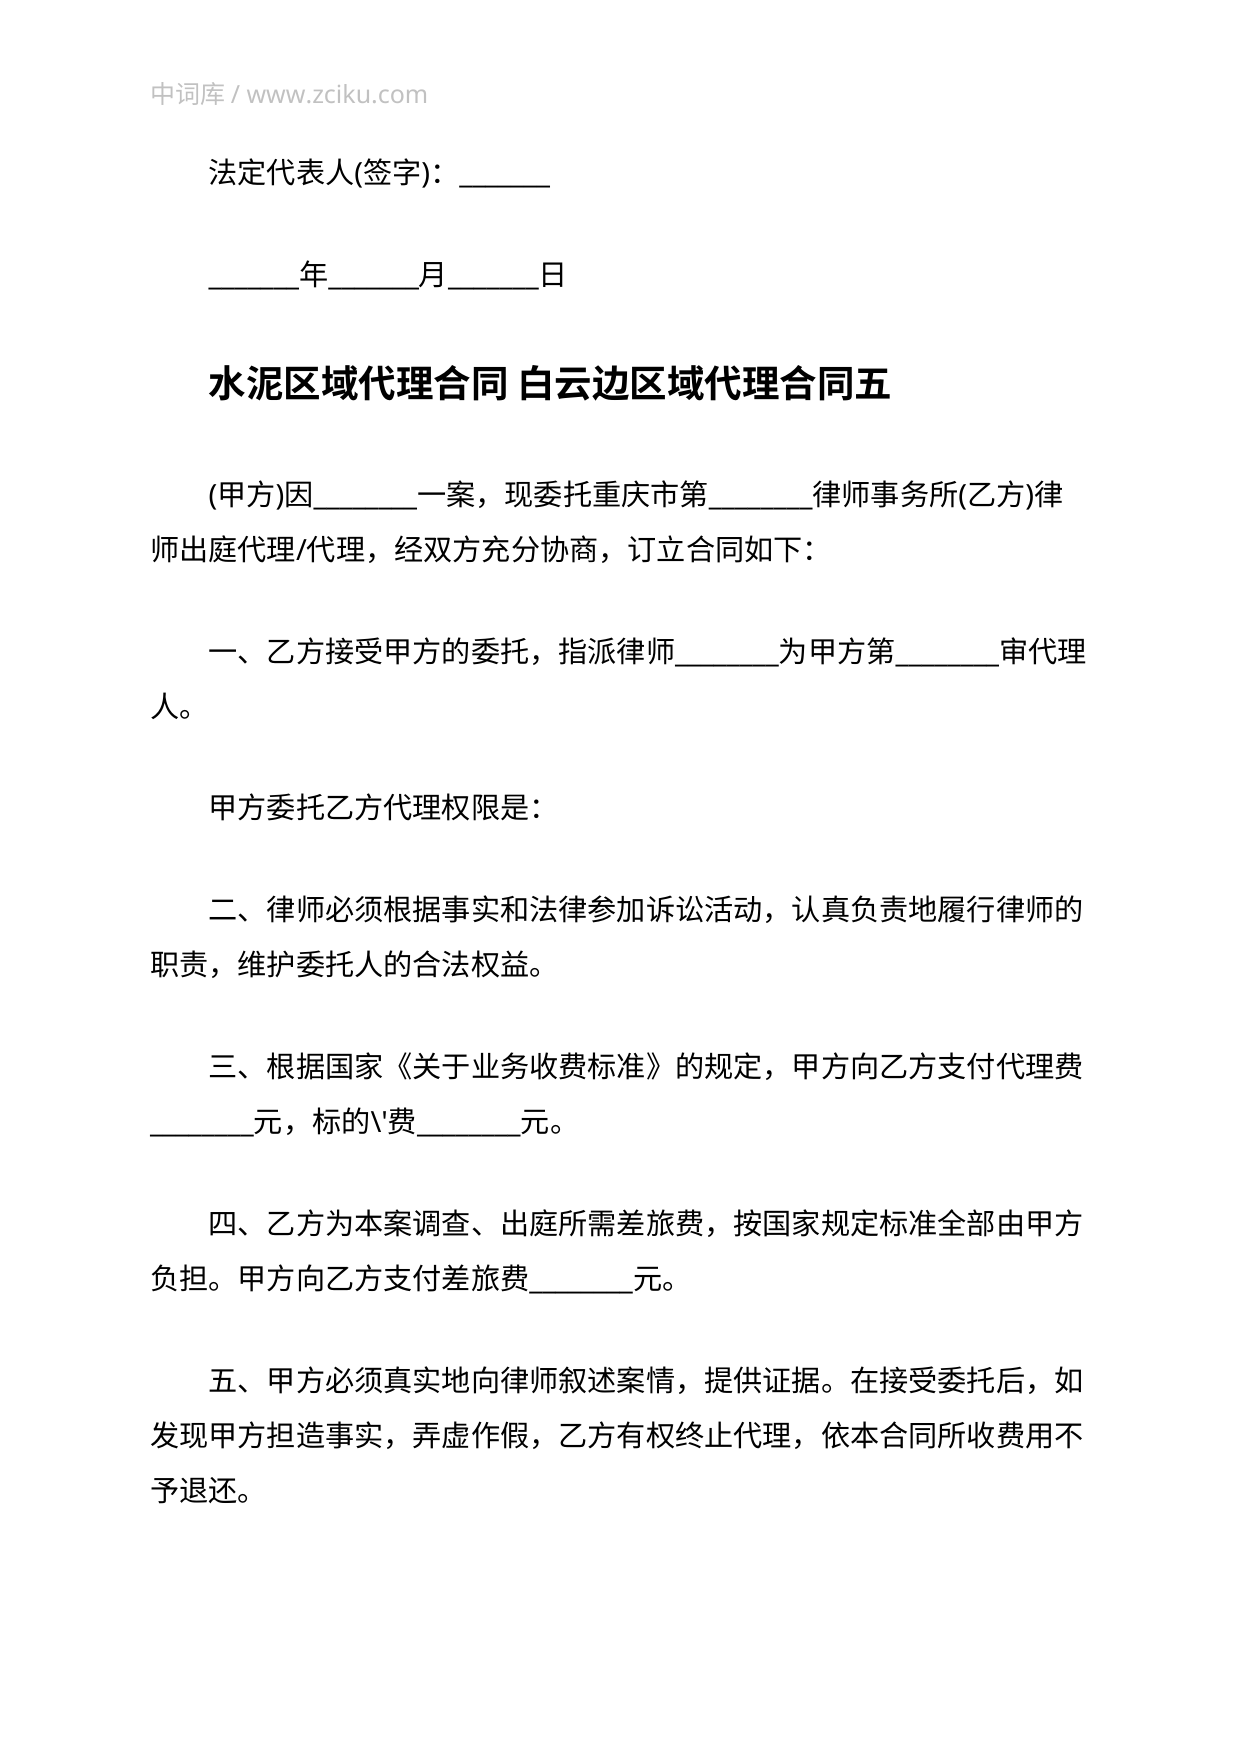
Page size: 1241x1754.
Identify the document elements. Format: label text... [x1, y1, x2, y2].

text (甲方)因________一案，现委托重庆市第________律师事务所(乙方)律师出庭代理/代理，经双方充分协商，订立合同如下： [150, 471, 1090, 569]
text 五、甲方必须真实地向律师叙述案情，提供证据。在接受委托后，如发现甲方担造事实，弄虚作假，乙方有权终止代理，依本合同所收费用不予退还。 [150, 1357, 1090, 1509]
text 水泥区域代理合同 白云边区域代理合同五 [150, 354, 1090, 408]
text 一、乙方接受甲方的委托，指派律师________为甲方第________审代理人。 [150, 628, 1090, 726]
text 二、律师必须根据事实和法律参加诉讼活动，认真负责地履行律师的职责，维护委托人的合法权益。 [150, 887, 1090, 984]
text 法定代表人(签字)：_______ [150, 150, 1090, 192]
text 三、根据国家《关于业务收费标准》的规定，甲方向乙方支付代理费________元，标的\'费________元。 [150, 1043, 1090, 1141]
text 四、乙方为本案调查、出庭所需差旅费，按国家规定标准全部由甲方负担。甲方向乙方支付差旅费________元。 [150, 1200, 1090, 1298]
text 甲方委托乙方代理权限是： [150, 785, 1090, 827]
text _______年_______月_______日 [150, 252, 1090, 294]
